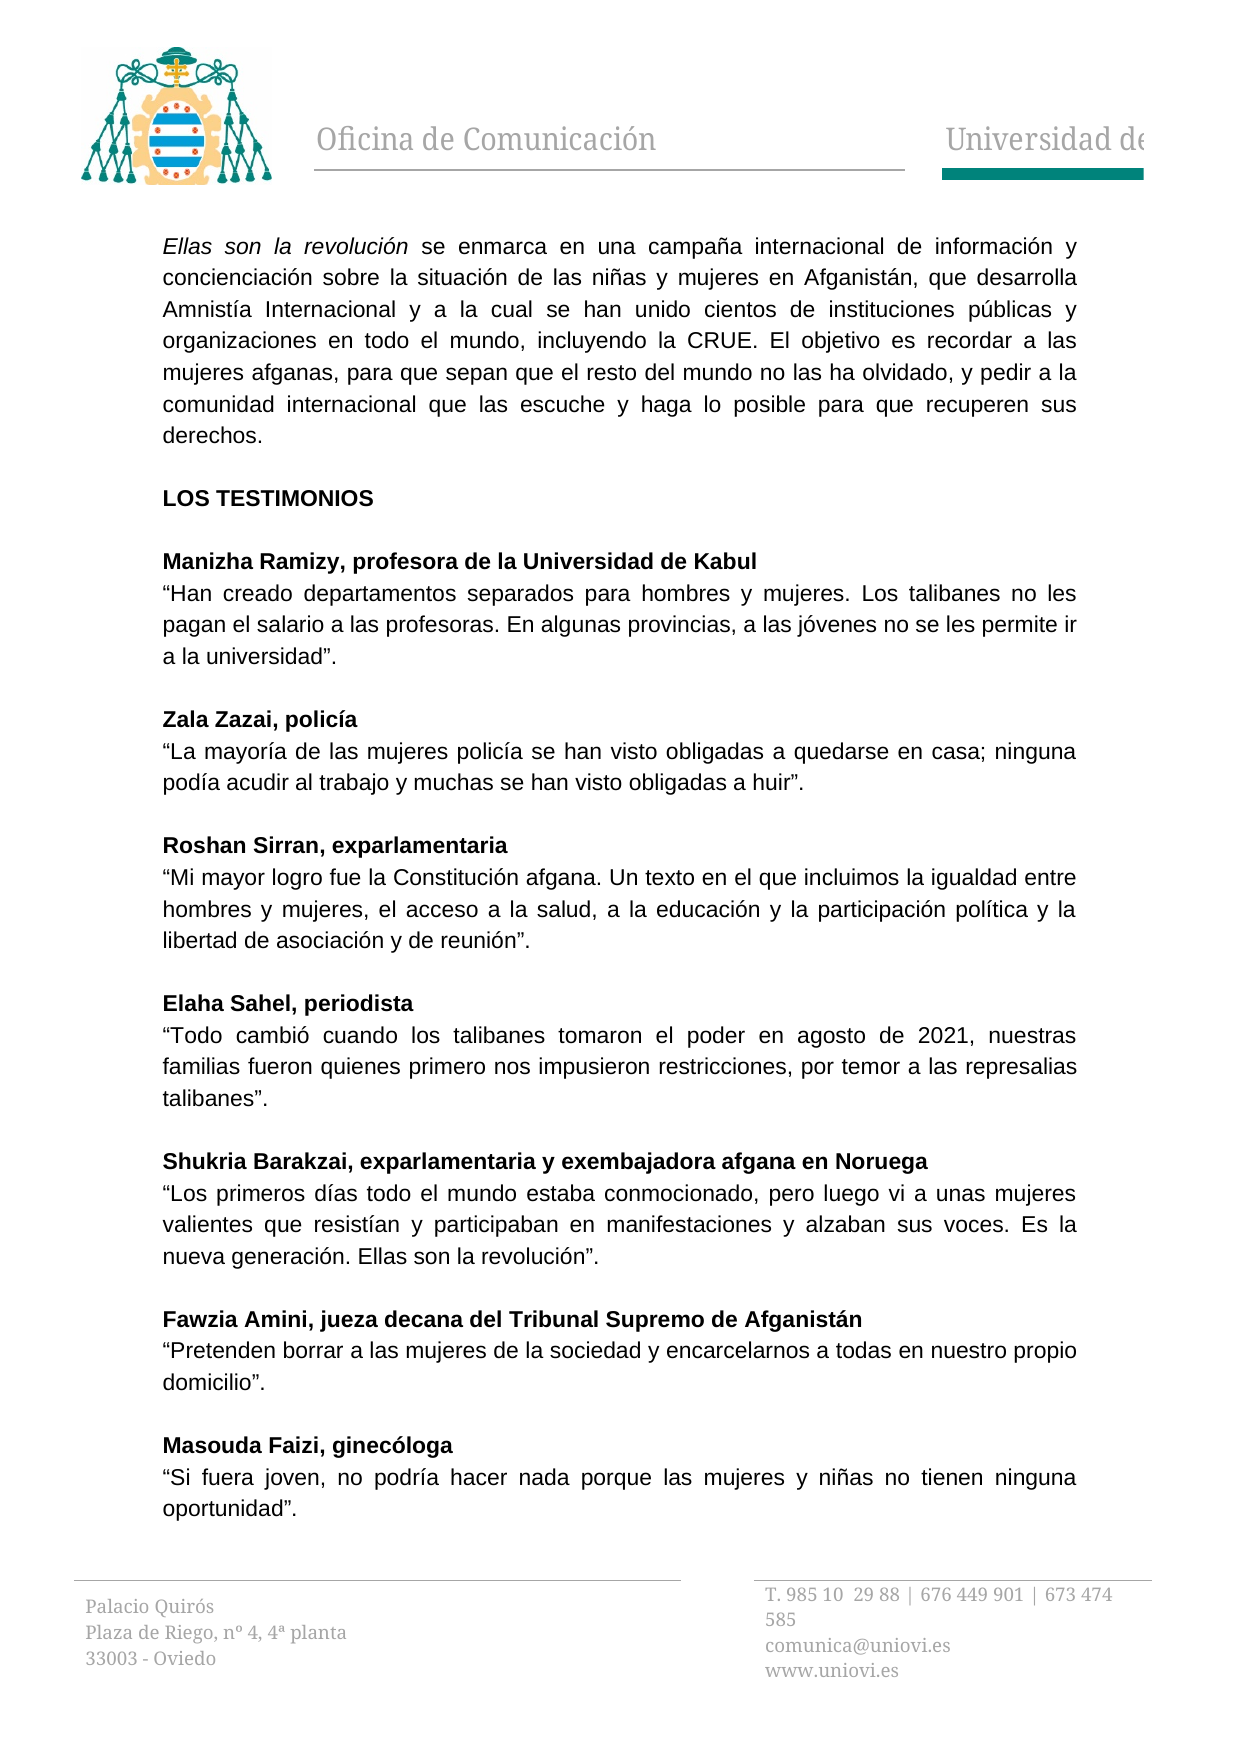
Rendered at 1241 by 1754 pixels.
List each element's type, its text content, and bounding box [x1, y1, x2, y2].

text “Pretenden borrar a las mujeres de la sociedad y encarcelarnos a todas en nuestro propio domicilio”. [162, 1337, 1078, 1395]
text Ellas son la revolución se enmarca en una campaña internacional de información y concienciación sobre la situación de las niñas y mujeres en Afganistán, que desarrolla Amnistía Internacional y a la cual se han unido cientos de instituciones públicas y organizaciones en todo el mundo, incluyendo la CRUE. El objetivo es recordar a las mujeres afganas, para que sepan que el resto del mundo no las ha olvidado, y pedir a la comunidad internacional que las escuche y haga lo posible para que recuperen sus derechos. [162, 233, 1078, 448]
text “Han creado departamentos separados para hombres y mujeres. Los talibanes no les pagan el salario a las profesoras. En algunas provincias, a las jóvenes no se les permite ir a la universidad”. [162, 580, 1078, 669]
text “Los primeros días todo el mundo estaba conmocionado, pero luego vi a unas mujeres valientes que resistían y participaban en manifestaciones y alzaban sus voces. Es la nueva generación. Ellas son la revolución”. [162, 1179, 1078, 1269]
text Elaha Sahel, periodista [162, 990, 1078, 1017]
text “Si fuera joven, no podría hacer nada porque las mujeres y niñas no tienen ninguna oportunidad”. [162, 1464, 1078, 1522]
text “La mayoría de las mujeres policía se han visto obligadas a quedarse en casa; ninguna podía acudir al trabajo y muchas se han visto obligadas a huir”. [162, 738, 1078, 796]
text Zala Zazai, policía [162, 706, 1078, 732]
text “Todo cambió cuando los talibanes tomaron el poder en agosto de 2021, nuestras familias fueron quienes primero nos impusieron restricciones, por temor a las represalias talibanes”. [162, 1022, 1078, 1111]
text Masouda Faizi, ginecóloga [162, 1432, 1078, 1458]
text Roshan Sirran, exparlamentaria [162, 832, 1078, 859]
text Manizha Ramizy, profesora de la Universidad de Kabul [162, 548, 1078, 575]
text Fawzia Amini, jueza decana del Tribunal Supremo de Afganistán [162, 1306, 1078, 1332]
text LOS TESTIMONIOS [162, 485, 1078, 512]
text Shukria Barakzai, exparlamentaria y exembajadora afgana en Noruega [162, 1148, 1078, 1174]
text “Mi mayor logro fue la Constitución afgana. Un texto en el que incluimos la igualdad entre hombres y mujeres, el acceso a la salud, a la educación y la participación política y la libertad de asociación y de reunión”. [162, 864, 1078, 953]
